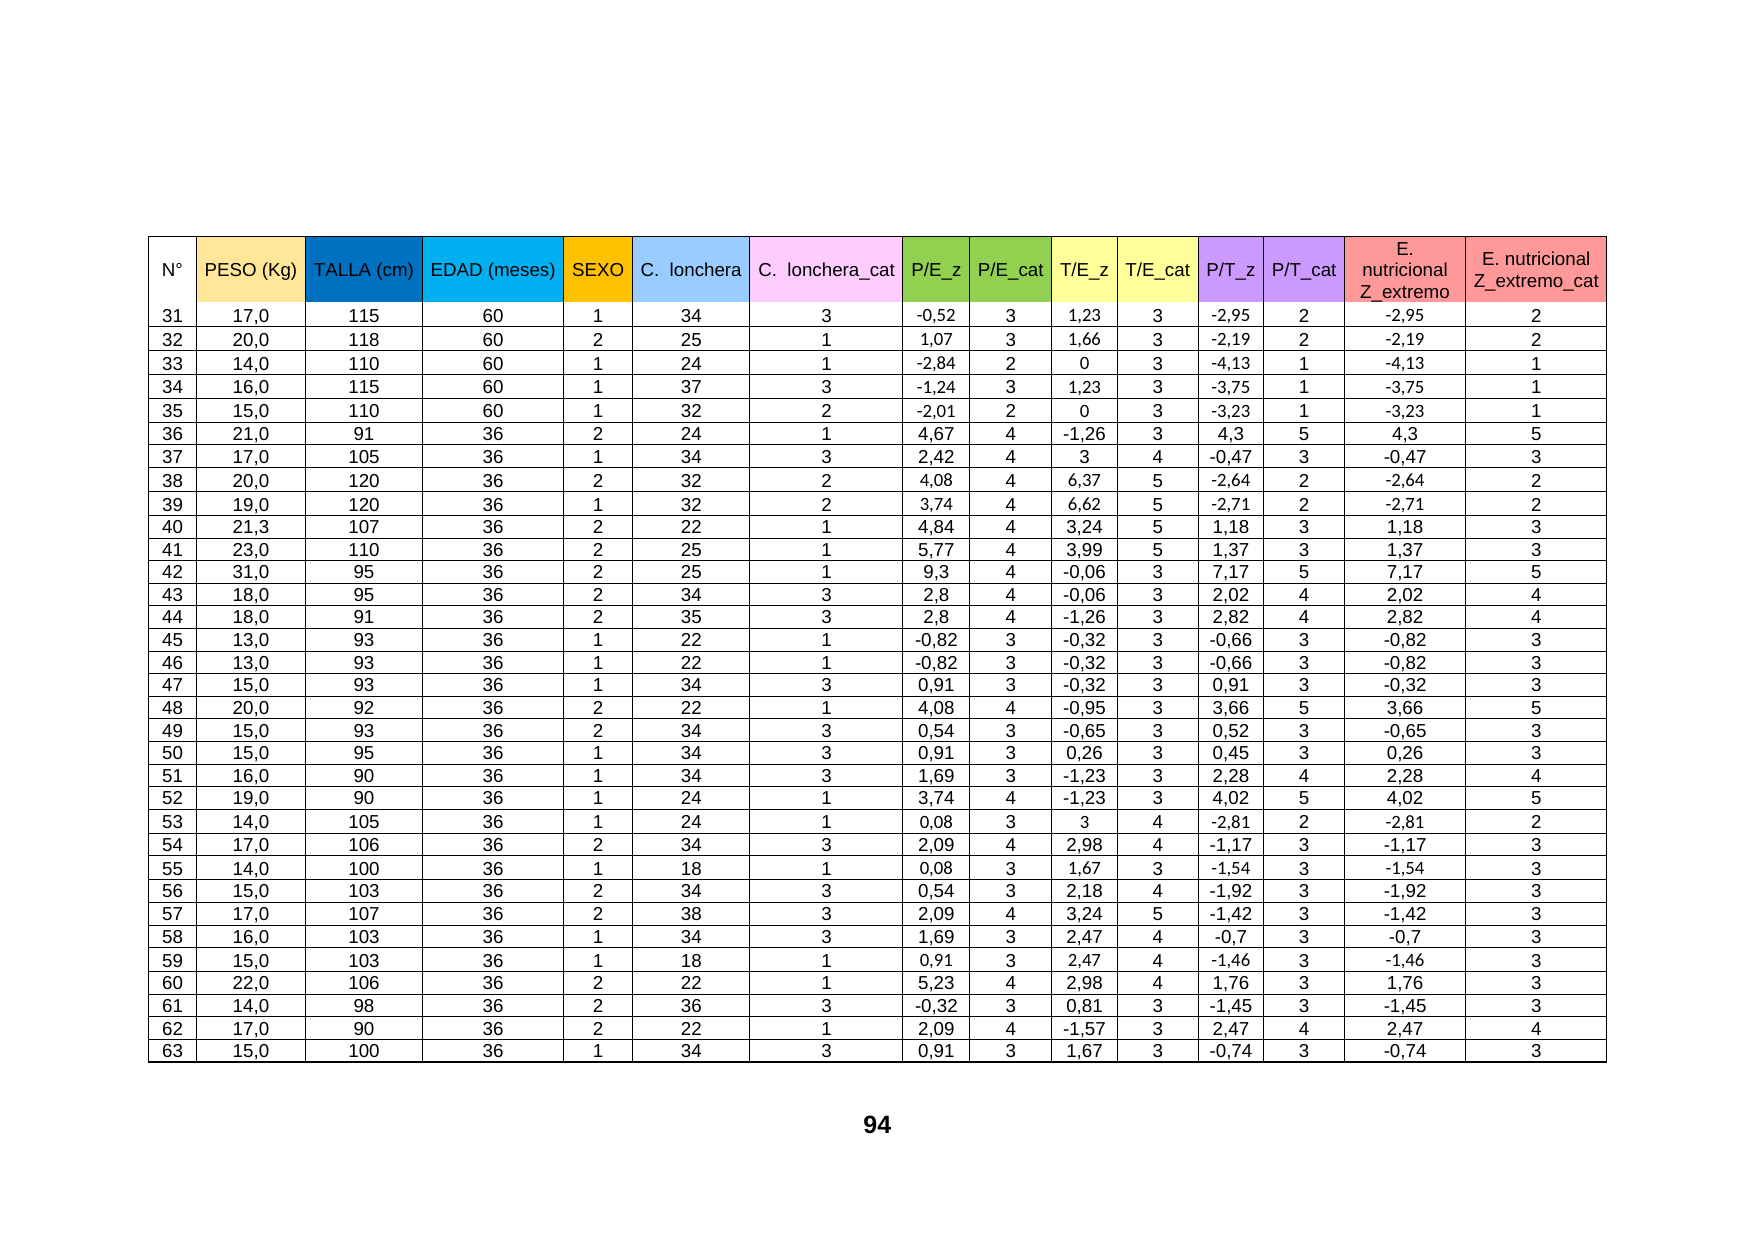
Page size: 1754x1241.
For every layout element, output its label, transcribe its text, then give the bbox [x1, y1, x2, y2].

table_cell 37 [149, 445, 196, 467]
table_cell 3 [1264, 539, 1344, 560]
table_cell 2,8 [903, 584, 969, 605]
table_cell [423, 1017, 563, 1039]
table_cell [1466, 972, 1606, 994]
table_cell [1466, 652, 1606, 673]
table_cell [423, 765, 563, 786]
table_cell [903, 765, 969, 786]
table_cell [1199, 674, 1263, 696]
table_cell 1 [1466, 399, 1606, 422]
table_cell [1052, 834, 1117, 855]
table_cell 1,07 [903, 327, 969, 350]
table_cell 2 [564, 327, 632, 350]
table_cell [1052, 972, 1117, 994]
table_header T/E_cat [1118, 237, 1198, 302]
table_cell 23,0 [197, 539, 305, 560]
table_cell 42 [149, 561, 196, 583]
table_header P/E_cat [970, 237, 1051, 302]
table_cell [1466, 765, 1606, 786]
table_cell 1,23 [1052, 302, 1117, 326]
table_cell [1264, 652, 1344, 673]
table_cell 1 [750, 423, 902, 444]
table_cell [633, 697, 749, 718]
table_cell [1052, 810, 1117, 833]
table_cell -2,64 [1199, 468, 1263, 491]
table_cell 60 [423, 302, 563, 326]
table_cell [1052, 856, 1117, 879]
table_cell 36 [423, 606, 563, 628]
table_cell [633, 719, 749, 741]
table_cell 4 [970, 468, 1051, 491]
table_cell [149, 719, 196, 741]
table_cell 7,17 [1199, 561, 1263, 583]
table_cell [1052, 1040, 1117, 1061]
table_cell 32 [633, 399, 749, 422]
table_cell 1,18 [1199, 516, 1263, 537]
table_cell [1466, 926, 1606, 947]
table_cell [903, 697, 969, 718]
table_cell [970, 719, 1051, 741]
table_cell 2 [1466, 468, 1606, 491]
table_cell 2 [750, 492, 902, 515]
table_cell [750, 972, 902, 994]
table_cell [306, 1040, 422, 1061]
table_cell 36 [423, 445, 563, 467]
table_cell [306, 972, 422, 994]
table_cell -3,23 [1199, 399, 1263, 422]
table_cell 13,0 [197, 629, 305, 651]
table_cell 4 [1118, 445, 1198, 467]
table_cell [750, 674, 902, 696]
table_cell 1 [564, 629, 632, 651]
table_cell 4 [970, 492, 1051, 515]
table_cell 3 [1118, 584, 1198, 605]
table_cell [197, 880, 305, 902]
table_cell 1 [564, 399, 632, 422]
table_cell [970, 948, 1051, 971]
table_cell 36 [423, 492, 563, 515]
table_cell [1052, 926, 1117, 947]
table_cell 110 [306, 351, 422, 374]
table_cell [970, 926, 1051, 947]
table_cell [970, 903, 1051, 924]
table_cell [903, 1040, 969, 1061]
table_cell 1 [564, 492, 632, 515]
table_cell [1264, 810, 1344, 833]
table_cell 40 [149, 516, 196, 537]
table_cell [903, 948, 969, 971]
table_header EDAD (meses) [423, 237, 563, 302]
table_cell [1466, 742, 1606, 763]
table_cell 19,0 [197, 492, 305, 515]
table_cell 35 [149, 399, 196, 422]
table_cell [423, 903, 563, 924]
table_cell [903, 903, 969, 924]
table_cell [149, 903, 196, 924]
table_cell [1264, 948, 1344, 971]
table_cell 5 [1466, 561, 1606, 583]
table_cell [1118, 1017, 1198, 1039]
table_cell 25 [633, 561, 749, 583]
table_cell 31 [149, 302, 196, 326]
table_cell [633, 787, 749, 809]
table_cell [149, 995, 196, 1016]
table_cell 34 [633, 584, 749, 605]
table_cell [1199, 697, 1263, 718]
table_cell 3 [1118, 629, 1198, 651]
table_cell -0,32 [1052, 629, 1117, 651]
table_cell 1,37 [1199, 539, 1263, 560]
table_cell 2 [970, 351, 1051, 374]
table_cell 1 [1264, 399, 1344, 422]
table_cell 1,66 [1052, 327, 1117, 350]
table_cell 2,82 [1345, 606, 1465, 628]
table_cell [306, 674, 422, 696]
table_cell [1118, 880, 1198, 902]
table_cell 2 [1264, 302, 1344, 326]
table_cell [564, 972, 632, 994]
table_cell 20,0 [197, 327, 305, 350]
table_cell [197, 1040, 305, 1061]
table_cell 2 [1466, 302, 1606, 326]
table_cell 25 [633, 539, 749, 560]
table_cell 1,18 [1345, 516, 1465, 537]
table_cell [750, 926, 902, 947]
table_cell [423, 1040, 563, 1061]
table_cell 4 [970, 423, 1051, 444]
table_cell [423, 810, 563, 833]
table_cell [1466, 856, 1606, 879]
table_cell 3 [970, 327, 1051, 350]
table_header PESO (Kg) [197, 237, 305, 302]
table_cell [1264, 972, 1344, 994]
table_cell 21,3 [197, 516, 305, 537]
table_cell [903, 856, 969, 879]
table_cell 36 [423, 561, 563, 583]
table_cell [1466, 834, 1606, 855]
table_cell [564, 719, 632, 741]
table_header N° [149, 237, 196, 302]
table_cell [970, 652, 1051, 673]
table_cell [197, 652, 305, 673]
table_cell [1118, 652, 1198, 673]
table_cell 4,08 [903, 468, 969, 491]
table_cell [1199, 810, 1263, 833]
table_cell 37 [633, 375, 749, 398]
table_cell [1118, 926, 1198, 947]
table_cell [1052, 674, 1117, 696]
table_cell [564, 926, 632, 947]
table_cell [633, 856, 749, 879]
table_cell 5 [1118, 516, 1198, 537]
table_header T/E_z [1052, 237, 1117, 302]
table_cell 1 [750, 351, 902, 374]
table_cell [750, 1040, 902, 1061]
table_cell 32 [149, 327, 196, 350]
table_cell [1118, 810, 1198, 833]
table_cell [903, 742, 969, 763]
table_cell 6,37 [1052, 468, 1117, 491]
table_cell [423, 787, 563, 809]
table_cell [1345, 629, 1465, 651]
table_cell 32 [633, 492, 749, 515]
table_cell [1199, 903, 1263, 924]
table_cell 5 [1466, 423, 1606, 444]
table_cell -2,71 [1199, 492, 1263, 515]
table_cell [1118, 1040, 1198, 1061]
table_cell 1 [750, 327, 902, 350]
table_cell -0,06 [1052, 561, 1117, 583]
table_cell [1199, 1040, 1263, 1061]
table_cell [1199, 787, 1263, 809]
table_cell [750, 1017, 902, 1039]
table_cell 2 [970, 399, 1051, 422]
table_cell -0,47 [1345, 445, 1465, 467]
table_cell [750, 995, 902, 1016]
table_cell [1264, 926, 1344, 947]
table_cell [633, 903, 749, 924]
table_cell 2,42 [903, 445, 969, 467]
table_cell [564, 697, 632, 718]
table_cell 2,8 [903, 606, 969, 628]
table_cell -2,71 [1345, 492, 1465, 515]
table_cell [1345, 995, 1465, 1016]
table_cell 3,24 [1052, 516, 1117, 537]
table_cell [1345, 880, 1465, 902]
table_cell 115 [306, 375, 422, 398]
table_cell 107 [306, 516, 422, 537]
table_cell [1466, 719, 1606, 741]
table_cell -2,84 [903, 351, 969, 374]
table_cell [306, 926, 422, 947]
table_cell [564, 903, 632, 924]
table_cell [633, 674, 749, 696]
table_cell 5,77 [903, 539, 969, 560]
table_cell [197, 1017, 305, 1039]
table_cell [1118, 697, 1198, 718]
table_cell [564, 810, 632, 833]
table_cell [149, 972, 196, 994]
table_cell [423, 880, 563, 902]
table_cell 45 [149, 629, 196, 651]
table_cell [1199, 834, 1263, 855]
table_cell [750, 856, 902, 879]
table_cell 3 [970, 375, 1051, 398]
table_cell 2 [564, 561, 632, 583]
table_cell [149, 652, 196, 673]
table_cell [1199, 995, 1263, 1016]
table_cell 2 [750, 399, 902, 422]
table_cell 3 [750, 445, 902, 467]
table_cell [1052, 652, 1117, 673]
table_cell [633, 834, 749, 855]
table_cell 36 [423, 539, 563, 560]
table_cell 4,3 [1199, 423, 1263, 444]
table_cell 44 [149, 606, 196, 628]
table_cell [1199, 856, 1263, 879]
table_cell 3 [1118, 399, 1198, 422]
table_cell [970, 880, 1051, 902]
table_cell 4 [970, 606, 1051, 628]
table_cell -3,75 [1345, 375, 1465, 398]
table_cell -2,95 [1345, 302, 1465, 326]
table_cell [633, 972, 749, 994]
table_cell 0 [1052, 399, 1117, 422]
table_cell 4 [970, 445, 1051, 467]
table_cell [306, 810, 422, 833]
table_cell 1,37 [1345, 539, 1465, 560]
table_cell 60 [423, 399, 563, 422]
table_cell -4,13 [1345, 351, 1465, 374]
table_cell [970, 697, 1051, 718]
table_cell 3 [750, 375, 902, 398]
table_cell 2 [750, 468, 902, 491]
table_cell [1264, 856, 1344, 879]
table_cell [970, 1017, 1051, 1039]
table_cell 1 [564, 351, 632, 374]
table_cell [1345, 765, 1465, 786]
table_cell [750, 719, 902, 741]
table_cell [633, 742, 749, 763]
table_cell 36 [149, 423, 196, 444]
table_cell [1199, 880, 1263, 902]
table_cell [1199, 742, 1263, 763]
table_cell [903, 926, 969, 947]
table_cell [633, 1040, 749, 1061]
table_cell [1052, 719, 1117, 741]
table_cell 17,0 [197, 302, 305, 326]
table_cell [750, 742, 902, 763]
table_cell 43 [149, 584, 196, 605]
table_cell 15,0 [197, 399, 305, 422]
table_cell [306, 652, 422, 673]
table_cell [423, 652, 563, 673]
table_cell 33 [149, 351, 196, 374]
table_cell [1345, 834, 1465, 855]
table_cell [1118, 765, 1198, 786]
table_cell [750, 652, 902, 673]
table_cell 1 [1264, 351, 1344, 374]
table_cell -2,95 [1199, 302, 1263, 326]
table_cell 3 [1466, 539, 1606, 560]
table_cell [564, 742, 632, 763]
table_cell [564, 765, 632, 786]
table_cell 2 [564, 539, 632, 560]
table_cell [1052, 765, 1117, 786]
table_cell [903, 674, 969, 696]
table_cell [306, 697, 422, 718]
table_cell 5 [1118, 539, 1198, 560]
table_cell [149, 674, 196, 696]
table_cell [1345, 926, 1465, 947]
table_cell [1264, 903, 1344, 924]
table_cell 38 [149, 468, 196, 491]
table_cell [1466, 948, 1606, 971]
table_cell 34 [633, 445, 749, 467]
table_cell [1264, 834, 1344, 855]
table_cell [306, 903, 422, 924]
table_cell 3 [1118, 302, 1198, 326]
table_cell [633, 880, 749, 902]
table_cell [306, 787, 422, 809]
table_cell 9,3 [903, 561, 969, 583]
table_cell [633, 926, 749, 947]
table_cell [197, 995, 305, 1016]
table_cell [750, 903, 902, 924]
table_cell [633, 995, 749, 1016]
table_cell 2 [564, 423, 632, 444]
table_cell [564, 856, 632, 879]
table_cell 120 [306, 492, 422, 515]
table_cell -4,13 [1199, 351, 1263, 374]
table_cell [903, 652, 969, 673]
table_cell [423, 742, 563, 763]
table_cell -3,75 [1199, 375, 1263, 398]
table_cell 2 [1264, 327, 1344, 350]
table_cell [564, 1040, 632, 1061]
table_cell 31,0 [197, 561, 305, 583]
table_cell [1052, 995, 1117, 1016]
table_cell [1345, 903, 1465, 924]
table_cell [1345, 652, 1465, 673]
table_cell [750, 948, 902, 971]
table_cell 3 [1264, 516, 1344, 537]
table_cell 3 [750, 302, 902, 326]
table_cell 105 [306, 445, 422, 467]
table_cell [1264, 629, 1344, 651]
table_cell 1 [1466, 375, 1606, 398]
table_cell 91 [306, 606, 422, 628]
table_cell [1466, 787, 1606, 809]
table_cell 0 [1052, 351, 1117, 374]
table_header TALLA (cm) [306, 237, 422, 302]
table_cell 3,74 [903, 492, 969, 515]
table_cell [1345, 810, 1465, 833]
table_cell -0,82 [903, 629, 969, 651]
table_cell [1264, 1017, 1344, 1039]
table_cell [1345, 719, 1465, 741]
table_cell 1 [750, 561, 902, 583]
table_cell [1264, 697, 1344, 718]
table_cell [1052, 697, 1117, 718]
table_cell 3 [1118, 423, 1198, 444]
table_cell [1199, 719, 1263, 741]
table_cell 3 [970, 302, 1051, 326]
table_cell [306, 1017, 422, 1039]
table_cell 36 [423, 629, 563, 651]
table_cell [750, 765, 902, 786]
table_cell 18,0 [197, 584, 305, 605]
table_cell 1 [564, 375, 632, 398]
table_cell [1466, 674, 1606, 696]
table_cell 24 [633, 351, 749, 374]
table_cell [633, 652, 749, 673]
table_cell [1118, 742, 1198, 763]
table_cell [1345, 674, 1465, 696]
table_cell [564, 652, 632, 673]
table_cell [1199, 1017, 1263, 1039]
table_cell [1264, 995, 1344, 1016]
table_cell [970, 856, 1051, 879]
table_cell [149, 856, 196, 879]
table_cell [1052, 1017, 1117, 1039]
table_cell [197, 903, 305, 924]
table_cell 95 [306, 584, 422, 605]
table_cell 1 [564, 302, 632, 326]
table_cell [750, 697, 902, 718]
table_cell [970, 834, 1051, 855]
table_cell 2 [564, 584, 632, 605]
table_cell 2 [1466, 492, 1606, 515]
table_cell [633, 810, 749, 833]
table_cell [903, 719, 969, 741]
table_cell -0,47 [1199, 445, 1263, 467]
table_cell 3 [1118, 561, 1198, 583]
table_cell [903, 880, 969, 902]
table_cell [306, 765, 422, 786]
table_cell -2,19 [1199, 327, 1263, 350]
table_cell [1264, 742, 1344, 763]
table_cell 1,23 [1052, 375, 1117, 398]
table_header E. nutricional Z_extremo_cat [1466, 237, 1606, 302]
table_cell 2 [1264, 468, 1344, 491]
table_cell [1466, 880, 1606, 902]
table_cell 3 [970, 629, 1051, 651]
table_cell 3 [1118, 351, 1198, 374]
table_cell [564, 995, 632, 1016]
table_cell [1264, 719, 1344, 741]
table_cell 36 [423, 423, 563, 444]
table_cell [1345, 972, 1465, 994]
table_cell 3 [1264, 445, 1344, 467]
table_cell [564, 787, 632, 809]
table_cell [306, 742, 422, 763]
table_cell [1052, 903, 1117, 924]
table_cell 1 [750, 516, 902, 537]
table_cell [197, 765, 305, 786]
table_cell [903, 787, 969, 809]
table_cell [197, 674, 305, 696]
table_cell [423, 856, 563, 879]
table_cell 24 [633, 423, 749, 444]
table_cell 3 [1466, 516, 1606, 537]
table_cell 39 [149, 492, 196, 515]
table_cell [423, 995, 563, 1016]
table_cell -2,01 [903, 399, 969, 422]
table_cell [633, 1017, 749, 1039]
table_header P/T_z [1199, 237, 1263, 302]
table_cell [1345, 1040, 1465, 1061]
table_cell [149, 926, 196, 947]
table_cell 1 [750, 539, 902, 560]
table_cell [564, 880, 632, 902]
table_cell 115 [306, 302, 422, 326]
table_cell 2,82 [1199, 606, 1263, 628]
table_cell 7,17 [1345, 561, 1465, 583]
table_cell 2 [564, 468, 632, 491]
table_cell 4,84 [903, 516, 969, 537]
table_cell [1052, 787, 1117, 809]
table_cell 35 [633, 606, 749, 628]
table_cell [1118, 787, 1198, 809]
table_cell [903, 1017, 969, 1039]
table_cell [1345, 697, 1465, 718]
table_cell 36 [423, 516, 563, 537]
table_cell 3 [750, 606, 902, 628]
table_header SEXO [564, 237, 632, 302]
table_cell -2,64 [1345, 468, 1465, 491]
table_cell 2 [1264, 492, 1344, 515]
table_cell -0,06 [1052, 584, 1117, 605]
table_cell 17,0 [197, 445, 305, 467]
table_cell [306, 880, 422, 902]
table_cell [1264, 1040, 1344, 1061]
table_cell 118 [306, 327, 422, 350]
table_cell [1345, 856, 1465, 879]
table_cell 93 [306, 629, 422, 651]
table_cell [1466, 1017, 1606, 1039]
table_cell 3,99 [1052, 539, 1117, 560]
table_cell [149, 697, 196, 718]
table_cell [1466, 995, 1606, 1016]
table_header P/T_cat [1264, 237, 1344, 302]
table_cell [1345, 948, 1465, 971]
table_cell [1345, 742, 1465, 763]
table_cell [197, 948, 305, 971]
table_cell 91 [306, 423, 422, 444]
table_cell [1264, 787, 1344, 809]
table_cell 41 [149, 539, 196, 560]
table_header P/E_z [903, 237, 969, 302]
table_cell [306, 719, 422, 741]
table_cell 2,02 [1199, 584, 1263, 605]
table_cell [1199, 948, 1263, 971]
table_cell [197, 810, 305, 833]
table_header E. nutricional Z_extremo [1345, 237, 1465, 302]
table_cell 3 [1118, 327, 1198, 350]
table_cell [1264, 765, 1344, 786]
table_cell 4 [1466, 584, 1606, 605]
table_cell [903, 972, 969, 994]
table_cell 3 [750, 584, 902, 605]
table_cell 5 [1118, 492, 1198, 515]
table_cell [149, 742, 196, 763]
table_cell 4 [1466, 606, 1606, 628]
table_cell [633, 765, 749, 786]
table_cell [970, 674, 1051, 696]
table_cell 34 [149, 375, 196, 398]
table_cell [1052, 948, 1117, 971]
table_cell 20,0 [197, 468, 305, 491]
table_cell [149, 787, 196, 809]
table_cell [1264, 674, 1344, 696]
table_header C. lonchera [633, 237, 749, 302]
table_cell 21,0 [197, 423, 305, 444]
table_cell 4 [1264, 584, 1344, 605]
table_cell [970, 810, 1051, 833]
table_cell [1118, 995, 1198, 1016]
table_cell 60 [423, 375, 563, 398]
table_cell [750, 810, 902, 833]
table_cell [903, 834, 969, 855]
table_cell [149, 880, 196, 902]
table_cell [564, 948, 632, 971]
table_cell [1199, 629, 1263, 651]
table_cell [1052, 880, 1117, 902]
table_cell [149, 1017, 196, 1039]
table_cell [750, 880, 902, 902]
table_cell 120 [306, 468, 422, 491]
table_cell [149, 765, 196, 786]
table_cell 2 [1466, 327, 1606, 350]
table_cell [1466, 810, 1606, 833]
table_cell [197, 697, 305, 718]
table_cell 18,0 [197, 606, 305, 628]
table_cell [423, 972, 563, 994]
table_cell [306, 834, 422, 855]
table_cell 60 [423, 327, 563, 350]
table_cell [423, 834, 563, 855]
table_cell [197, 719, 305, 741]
table_cell 60 [423, 351, 563, 374]
table_cell 1 [1264, 375, 1344, 398]
table_cell 5 [1264, 561, 1344, 583]
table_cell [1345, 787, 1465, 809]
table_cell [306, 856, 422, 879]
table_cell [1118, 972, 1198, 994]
table_cell -1,26 [1052, 423, 1117, 444]
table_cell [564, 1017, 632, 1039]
table_cell 36 [423, 584, 563, 605]
table_cell -2,19 [1345, 327, 1465, 350]
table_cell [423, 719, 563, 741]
table_cell 3 [1118, 606, 1198, 628]
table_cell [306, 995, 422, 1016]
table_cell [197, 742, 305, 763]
table_cell 95 [306, 561, 422, 583]
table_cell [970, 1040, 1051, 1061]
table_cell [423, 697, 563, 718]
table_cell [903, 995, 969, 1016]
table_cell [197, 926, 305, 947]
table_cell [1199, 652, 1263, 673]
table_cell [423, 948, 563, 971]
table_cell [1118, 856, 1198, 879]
table_cell 5 [1118, 468, 1198, 491]
table_cell -1,26 [1052, 606, 1117, 628]
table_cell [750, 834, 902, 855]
table_cell 25 [633, 327, 749, 350]
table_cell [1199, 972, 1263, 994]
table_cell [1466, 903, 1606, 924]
table_cell 22 [633, 629, 749, 651]
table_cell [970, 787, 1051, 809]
table_cell 4,3 [1345, 423, 1465, 444]
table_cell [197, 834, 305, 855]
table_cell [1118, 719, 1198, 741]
table_cell 1 [1466, 351, 1606, 374]
table_cell 3 [1052, 445, 1117, 467]
table_cell 2 [564, 606, 632, 628]
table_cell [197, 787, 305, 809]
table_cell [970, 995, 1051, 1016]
table_cell -0,52 [903, 302, 969, 326]
table_cell 34 [633, 302, 749, 326]
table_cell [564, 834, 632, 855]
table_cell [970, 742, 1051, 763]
table_cell -1,24 [903, 375, 969, 398]
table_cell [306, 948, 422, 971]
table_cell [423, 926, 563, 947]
table_cell 4 [970, 516, 1051, 537]
table_cell 1 [564, 445, 632, 467]
table_cell 36 [423, 468, 563, 491]
table_cell 4 [1264, 606, 1344, 628]
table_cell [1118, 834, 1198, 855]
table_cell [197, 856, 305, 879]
table_cell 4,67 [903, 423, 969, 444]
table_cell 3 [1466, 445, 1606, 467]
table_cell 4 [970, 539, 1051, 560]
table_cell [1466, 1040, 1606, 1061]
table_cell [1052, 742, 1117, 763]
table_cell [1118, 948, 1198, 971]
table_cell 4 [970, 584, 1051, 605]
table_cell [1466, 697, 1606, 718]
table_cell 32 [633, 468, 749, 491]
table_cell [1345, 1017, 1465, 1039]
table_cell 16,0 [197, 375, 305, 398]
table_cell 22 [633, 516, 749, 537]
table_cell 2,02 [1345, 584, 1465, 605]
table_cell 3 [1118, 375, 1198, 398]
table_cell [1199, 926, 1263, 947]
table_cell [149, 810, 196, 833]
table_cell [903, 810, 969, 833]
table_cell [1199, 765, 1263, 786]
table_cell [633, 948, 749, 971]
table_cell 1 [750, 629, 902, 651]
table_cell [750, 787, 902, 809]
table_cell 4 [970, 561, 1051, 583]
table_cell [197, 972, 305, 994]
table_cell 6,62 [1052, 492, 1117, 515]
table_cell 5 [1264, 423, 1344, 444]
table_header C. lonchera_cat [750, 237, 902, 302]
table_cell 2 [564, 516, 632, 537]
table_cell 110 [306, 539, 422, 560]
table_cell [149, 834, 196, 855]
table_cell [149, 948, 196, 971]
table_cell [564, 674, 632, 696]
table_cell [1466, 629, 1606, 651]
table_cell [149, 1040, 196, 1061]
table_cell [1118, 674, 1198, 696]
table_cell -3,23 [1345, 399, 1465, 422]
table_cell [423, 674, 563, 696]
table_cell 14,0 [197, 351, 305, 374]
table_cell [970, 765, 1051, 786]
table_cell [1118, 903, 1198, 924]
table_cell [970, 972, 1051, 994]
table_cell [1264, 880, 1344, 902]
table_cell 110 [306, 399, 422, 422]
